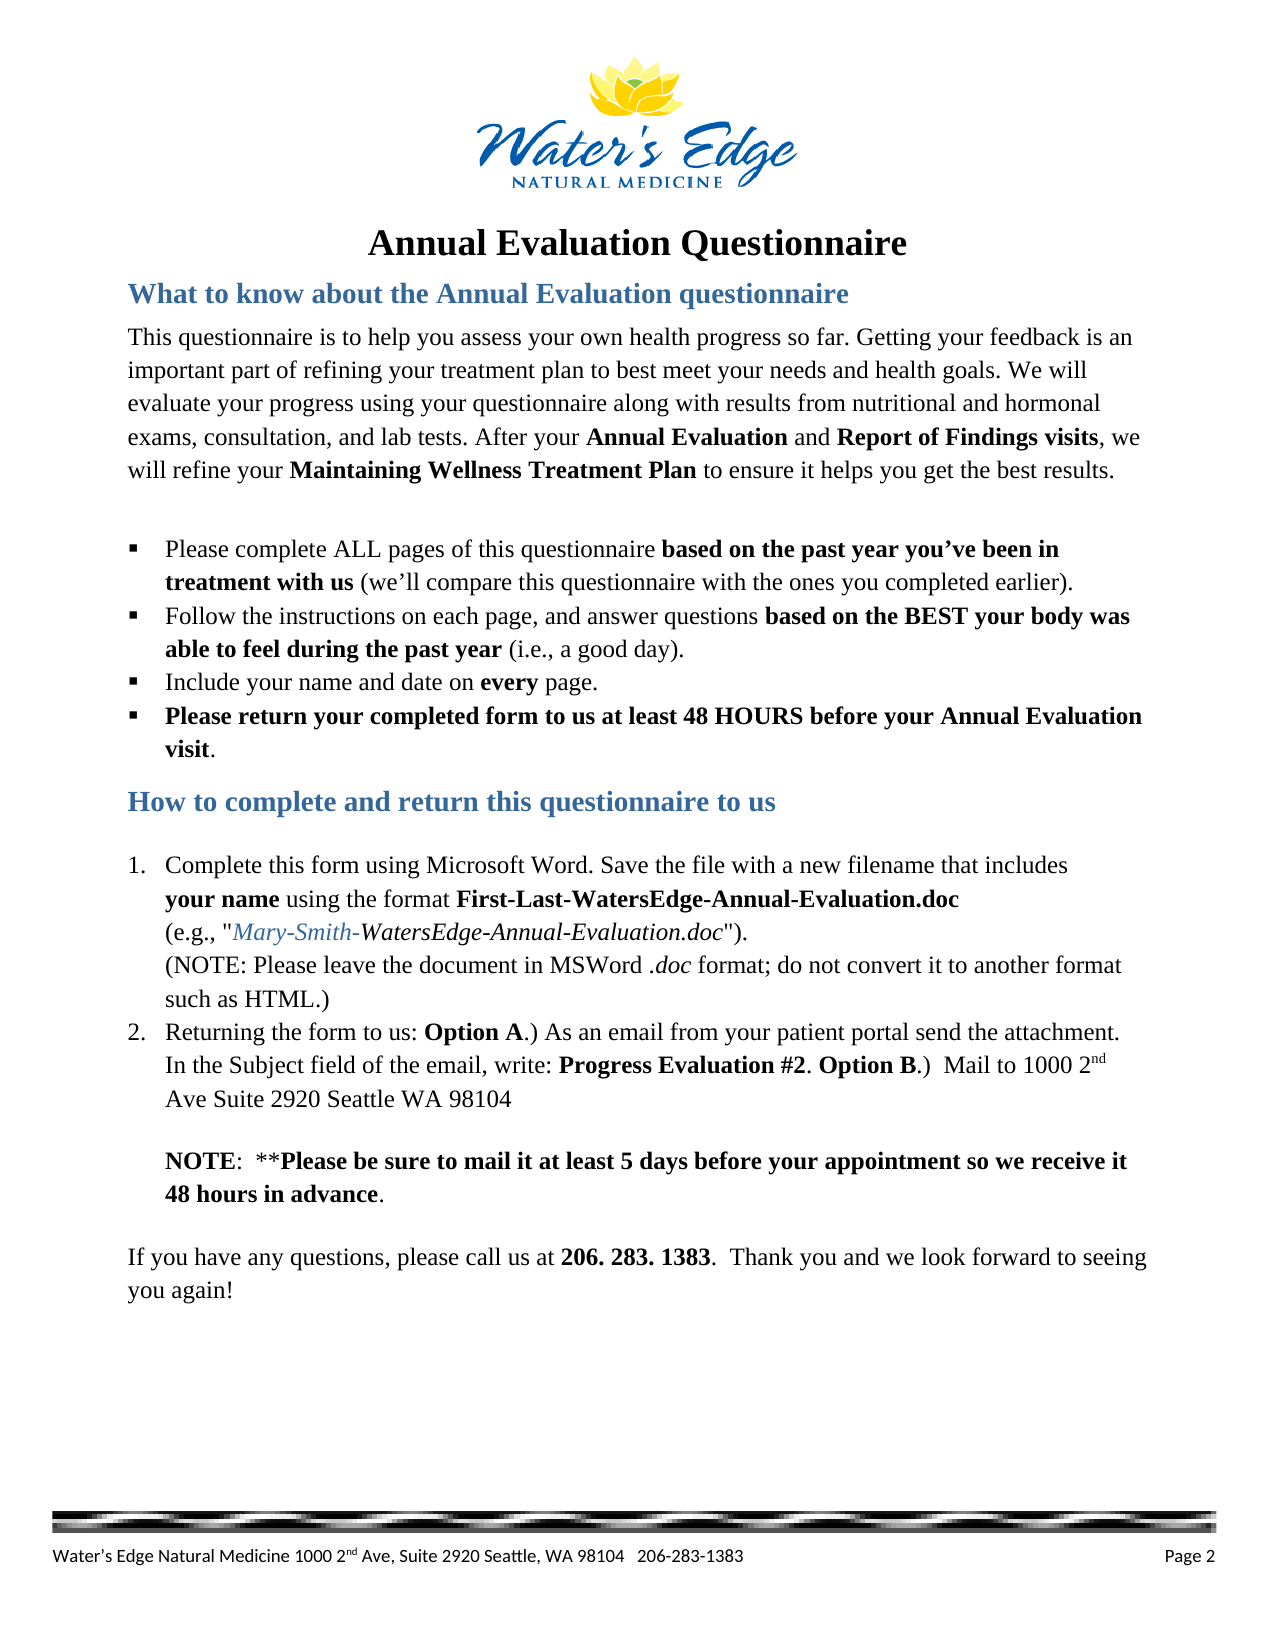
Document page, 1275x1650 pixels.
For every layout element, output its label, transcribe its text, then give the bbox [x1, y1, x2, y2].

list Follow the instructions on each page, and answer questions based on the BEST your body was able to feel during the past year (i.e., a good day). [127, 597, 1147, 664]
text How to complete and return this questionnaire to us [127, 784, 1147, 818]
text What to know about the Annual Evaluation questionnaire [127, 276, 1147, 310]
picture [476, 56, 799, 188]
text Annual Evaluation Questionnaire [52, 221, 1222, 264]
list Please return your completed form to us at least 48 HOURS before your Annual Evaluation visit. [127, 697, 1147, 764]
list Complete this form using Microsoft Word. Save the file with a new filename that includes your name using the format First-Last-WatersEdge-Annual-Evaluation.doc (e.g., "Mary-Smith-WatersEdge-Annual-Evaluation.doc"). (NOTE: Please leave the document in MSWord .doc format; do not convert it to another format such as HTML.) [127, 847, 1147, 1014]
list Please complete ALL pages of this questionnaire based on the past year you’ve been in treatment with us (we’ll compare this questionnaire with the ones you completed earlier). [127, 531, 1147, 597]
list Include your name and date on every page. [127, 664, 1147, 697]
text This questionnaire is to help you assess your own health progress so far. Getting your feedback is an important part of refining your treatment plan to best meet your needs and health goals. We will evaluate your progress using your questionnaire along with results from nutritional and hormonal exams, consultation, and lab tests. After your Annual Evaluation and Report of Findings visits, we will refine your Maintaining Wellness Treatment Plan to ensure it helps you get the best results. [127, 318, 1147, 485]
text If you have any questions, please call us at 206. 283. 1383. Thank you and we look forward to seeing you again! [127, 1239, 1147, 1305]
list Returning the form to us: Option A.) As an email from your patient portal send the attachment. In the Subject field of the email, write: Progress Evaluation #2. Option B.) Mail to 1000 2nd Ave Suite 2920 Seattle WA 98104 [127, 1014, 1147, 1114]
text NOTE: **Please be sure to mail it at least 5 days before your appointment so we receive it 48 hours in advance. [165, 1143, 1147, 1209]
